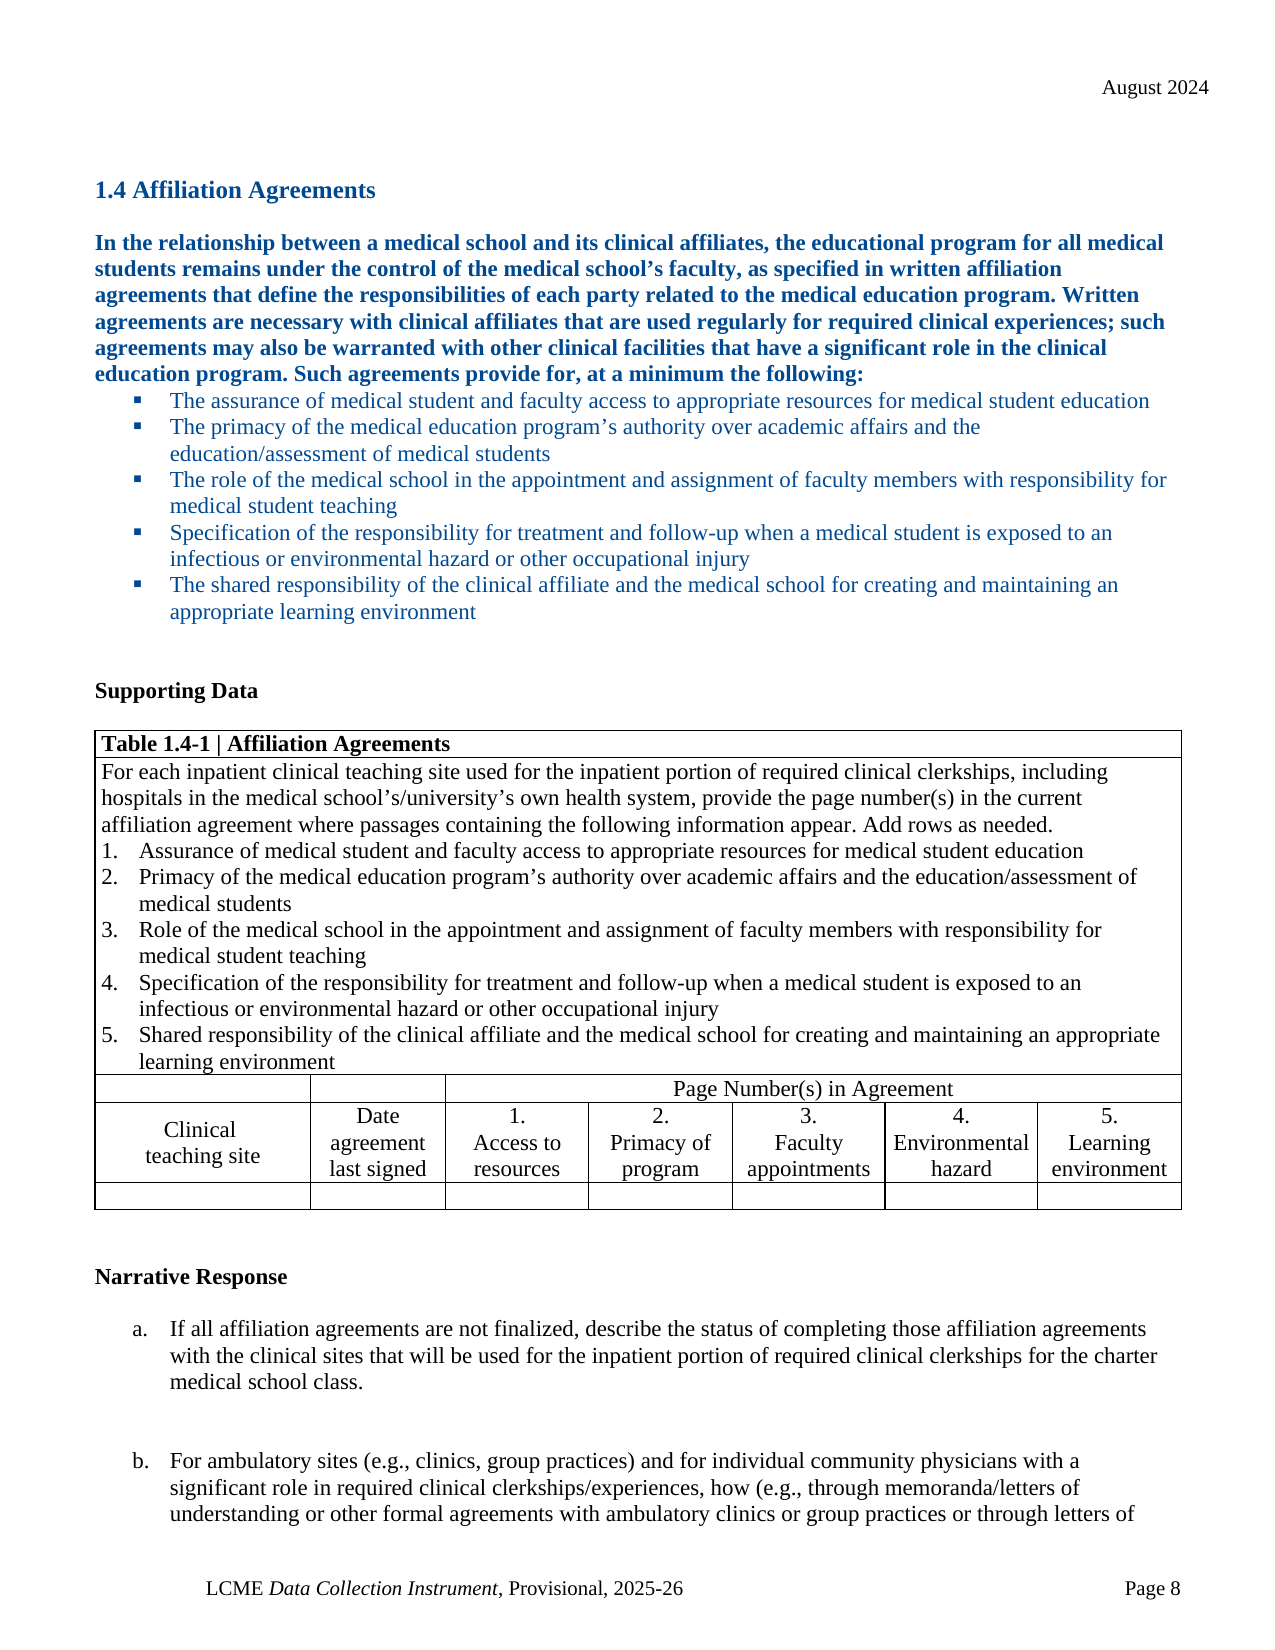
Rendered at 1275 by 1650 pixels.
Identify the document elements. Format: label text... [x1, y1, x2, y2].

table_header Table 1.4-1 | Affiliation Agreements [96, 731, 1181, 757]
table_cell Page Number(s) in Agreement [446, 1075, 1181, 1102]
table_cell [589, 1183, 732, 1209]
list Specification of the responsibility for treatment and follow-up when a medical student is exposed to an infectious or environmental hazard or other occupational injury [132, 519, 1181, 571]
list The primacy of the medical education program’s authority over academic affairs and the education/assessment of medical students [132, 413, 1181, 466]
table_cell Date agreement last signed [311, 1103, 445, 1182]
subtitle 1.4 Affiliation Agreements [94, 175, 1181, 204]
subtitle Narrative Response [94, 1263, 1181, 1289]
list The assurance of medical student and faculty access to appropriate resources for medical student education [132, 387, 1181, 413]
text In the relationship between a medical school and its clinical affiliates, the educational program for all medical students remains under the control of the medical school’s faculty, as specified in written affiliation agreements that define the responsibilities of each party related to the medical education program. Written agreements are necessary with clinical affiliates that are used regularly for required clinical experiences; such agreements may also be warranted with other clinical facilities that have a significant role in the clinical education program. Such agreements provide for, at a minimum the following: [94, 229, 1181, 387]
table_cell 5. Learning environment [1038, 1103, 1181, 1182]
list The role of the medical school in the appointment and assignment of faculty members with responsibility for medical student teaching [132, 466, 1181, 519]
table_cell 3. Faculty appointments [733, 1103, 884, 1182]
table_cell [96, 1075, 310, 1102]
table_cell [886, 1183, 1037, 1209]
text a. If all affiliation agreements are not finalized, describe the status of completing those affiliation agreements with the clinical sites that will be used for the inpatient portion of required clinical clerkships for the charter medical school class. [132, 1316, 1181, 1394]
table_cell 1. Access to resources [446, 1103, 588, 1182]
table_cell [1038, 1183, 1181, 1209]
table_cell Clinical teaching site [96, 1103, 310, 1182]
table_cell [311, 1075, 445, 1102]
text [132, 1447, 1181, 1526]
table_cell For each inpatient clinical teaching site used for the inpatient portion of required clinical clerkships, including hospitals in the medical school’s/university’s own health system, provide the page number(s) in the current affiliation agreement where passages containing the following information appear. Add rows as needed. Assurance of medical student and faculty access to appropriate resources for medical student education Primacy of the medical education program’s authority over academic affairs and the education/assessment of medical students Role of the medical school in the appointment and assignment of faculty members with responsibility for medical student teaching Specification of the responsibility for treatment and follow-up when a medical student is exposed to an infectious or environmental hazard or other occupational injury Shared responsibility of the clinical affiliate and the medical school for creating and maintaining an appropriate learning environment [96, 758, 1181, 1074]
table_cell [733, 1183, 884, 1209]
table_cell 4. Environmental hazard [886, 1103, 1037, 1182]
table_cell [446, 1183, 588, 1209]
subtitle Supporting Data [94, 677, 1181, 703]
table_cell [311, 1183, 445, 1209]
table_cell [96, 1183, 310, 1209]
table_cell 2. Primacy of program [589, 1103, 732, 1182]
list The shared responsibility of the clinical affiliate and the medical school for creating and maintaining an appropriate learning environment [132, 571, 1181, 624]
